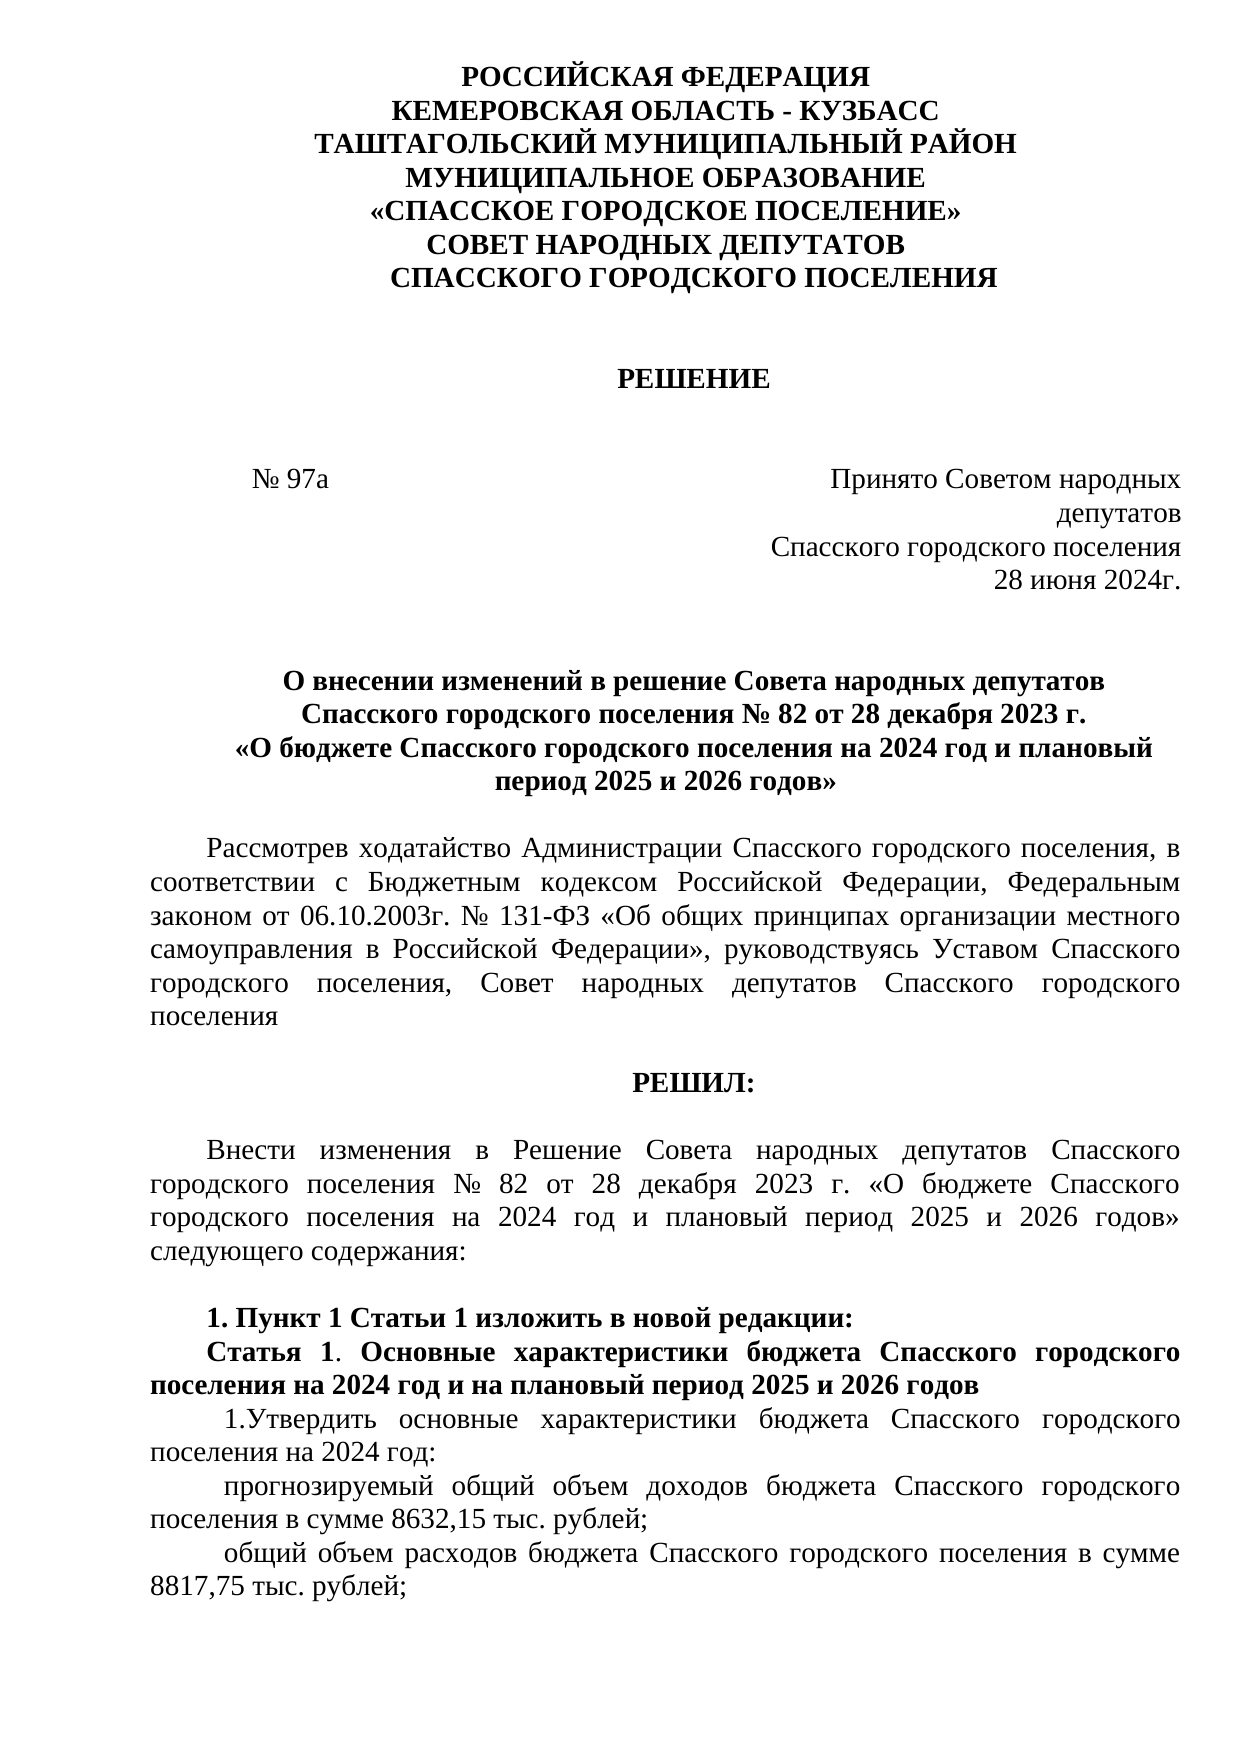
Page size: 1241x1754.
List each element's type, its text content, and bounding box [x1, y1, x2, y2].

text РЕШЕНИЕ [150, 361, 1181, 394]
text общий объем расходов бюджета Спасского городского поселения в сумме 8817,75 тыс. рублей; [150, 1535, 1181, 1602]
text Статья 1. Основные характеристики бюджета Спасского городского поселения на 2024 год и на плановый период 2025 и 2026 годов [150, 1334, 1181, 1401]
title СОВЕТ НАРОДНЫХ ДЕПУТАТОВ [150, 227, 1181, 260]
text Рассмотрев ходатайство Администрации Спасского городского поселения, в соответствии с Бюджетным кодексом Российской Федерации, Федеральным законом от 06.10.2003г. № 131-ФЗ «Об общих принципах организации местного самоуправления в Российской Федерации», руководствуясь Уставом Спасского городского поселения, Совет народных депутатов Спасского городского поселения [150, 831, 1181, 1032]
title КЕМЕРОВСКАЯ ОБЛАСТЬ - КУЗБАСС [150, 93, 1181, 126]
title МУНИЦИПАЛЬНОЕ ОБРАЗОВАНИЕ [150, 160, 1181, 193]
text Спасского городского поселения [150, 529, 1181, 562]
text 1. Пункт 1 Статьи 1 изложить в новой редакции: [150, 1300, 1181, 1334]
text № 97а Принято Советом народных депутатов [150, 462, 1181, 529]
title ТАШТАГОЛЬСКИЙ МУНИЦИПАЛЬНЫЙ РАЙОН [150, 126, 1181, 160]
text О внесении изменений в решение Совета народных депутатов [150, 663, 1181, 696]
text РЕШИЛ: [150, 1065, 1181, 1099]
text 1.Утвердить основные характеристики бюджета Спасского городского поселения на 2024 год: [150, 1401, 1181, 1468]
text СПАССКОГО ГОРОДСКОГО ПОСЕЛЕНИЯ [150, 260, 1181, 294]
text прогнозируемый общий объем доходов бюджета Спасского городского поселения в сумме 8632,15 тыс. рублей; [150, 1468, 1181, 1535]
text Спасского городского поселения № 82 от 28 декабря 2023 г. [150, 696, 1181, 730]
text Внести изменения в Решение Совета народных депутатов Спасского городского поселения № 82 от 28 декабря 2023 г. «О бюджете Спасского городского поселения на 2024 год и плановый период 2025 и 2026 годов» следующего содержания: [150, 1132, 1181, 1267]
text «О бюджете Спасского городского поселения на 2024 год и плановый период 2025 и 2026 годов» [150, 730, 1181, 797]
text 28 июня 2024г. [150, 562, 1181, 596]
title РОССИЙСКАЯ ФЕДЕРАЦИЯ [150, 59, 1181, 93]
title «СПАССКОЕ ГОРОДСКОЕ ПОСЕЛЕНИЕ» [150, 193, 1181, 227]
